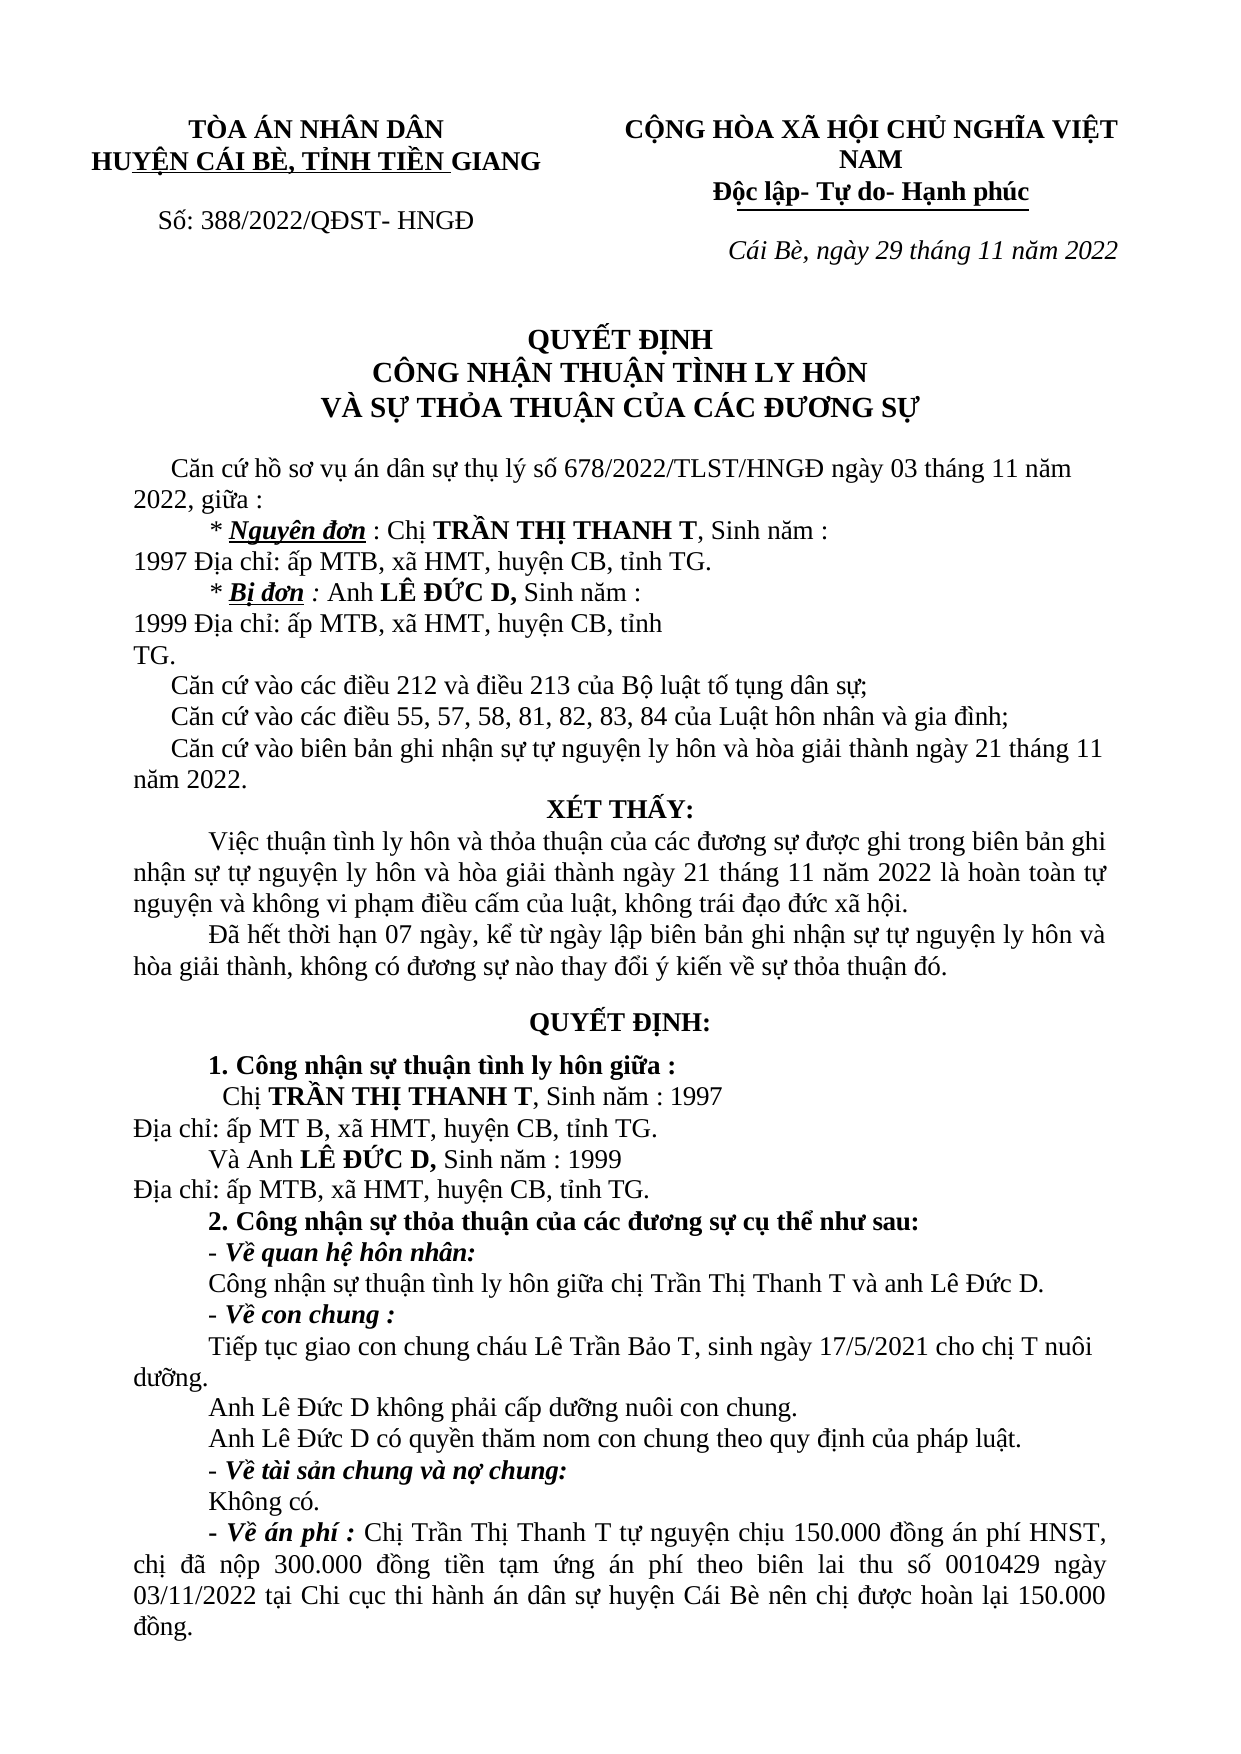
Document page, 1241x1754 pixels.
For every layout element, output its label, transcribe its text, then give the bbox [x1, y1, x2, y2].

text Căn cứ vào các điều 55, 57, 58, 81, 82, 83, 84 của Luật hôn nhân và gia đình; [171, 701, 1169, 732]
text VÀ SỰ THỎA THUẬN CỦA CÁC ĐƯƠNG SỰ [320, 390, 920, 423]
text Căn cứ vào biên bản ghi nhận sự tự nguyện ly hôn và hòa giải thành ngày 21 tháng 11 năm 2022. [133, 732, 1126, 794]
text Việc thuận tình ly hôn và thỏa thuận của các đương sự được ghi trong biên bản ghi nhận sự tự nguyện ly hôn và hòa giải thành ngày 21 tháng 11 năm 2022 là hoàn toàn tự nguyện và không vi phạm điều cấm của luật, không trái đạo đức xã hội. [133, 825, 1107, 918]
text Căn cứ hồ sơ vụ án dân sự thụ lý số 678/2022/TLST/HNGĐ ngày 03 tháng 11 năm 2022, giữa : [133, 452, 1126, 514]
text CÔNG NHẬN THUẬN TÌNH LY HÔN [320, 356, 920, 390]
list Bị đơn : Anh LÊ ĐỨC D, Sinh năm : 1999 Địa chỉ: ấp MTB, xã HMT, huyện CB, tỉnh TG. [133, 576, 701, 670]
text Tiếp tục giao con chung cháu Lê Trần Bảo T, sinh ngày 17/5/2021 cho chị T nuôi dưỡng. [133, 1330, 1126, 1392]
subtitle Công nhận sự thỏa thuận của các đương sự cụ thể như sau: [208, 1206, 1169, 1237]
table_header TÒA ÁN NHÂN DÂN HUYỆN CÁI BÈ, TỈNH TIỀN GIANG Số: 388/2022/QĐST- HNGĐ [85, 115, 565, 265]
subtitle XÉT THẤY: [320, 794, 921, 825]
text Địa chỉ: ấp MTB, xã HMT, huyện CB, tỉnh TG. [133, 1174, 1169, 1205]
text Chị TRẦN THỊ THANH T, Sinh năm : 1997 [222, 1081, 1169, 1112]
table_header CỘNG HÒA XÃ HỘI CHỦ NGHĨA VIỆT NAM Độc lập- Tự do- Hạnh phúc Cái Bè, ngày 29 tháng 11 năm 2022 [565, 115, 1158, 265]
list Công nhận sự thuận tình ly hôn giữa : [208, 1050, 1169, 1081]
subtitle Về quan hệ hôn nhân: [208, 1237, 1169, 1268]
text Căn cứ vào các điều 212 và điều 213 của Bộ luật tố tụng dân sự; [171, 670, 1169, 701]
text Địa chỉ: ấp MT B, xã HMT, huyện CB, tỉnh TG. Và Anh LÊ ĐỨC D, Sinh năm : 1999 [133, 1112, 683, 1174]
subtitle Về tài sản chung và nợ chung: [208, 1455, 1169, 1486]
text Đã hết thời hạn 07 ngày, kể từ ngày lập biên bản ghi nhận sự tự nguyện ly hôn và hòa giải thành, không có đương sự nào thay đổi ý kiến về sự thỏa thuận đó. [133, 918, 1107, 981]
list Nguyên đơn : Chị TRẦN THỊ THANH T, Sinh năm : 1997 Địa chỉ: ấp MTB, xã HMT, huyện CB, tỉnh TG. [133, 514, 888, 576]
text Không có. [208, 1486, 1169, 1517]
list Về án phí : Chị Trần Thị Thanh T tự nguyện chịu 150.000 đồng án phí HNST, chị đã nộp 300.000 đồng tiền tạm ứng án phí theo biên lai thu số 0010429 ngày 03/11/2022 tại Chi cục thi hành án dân sự huyện Cái Bè nên chị được hoàn lại 150.000 đồng. [133, 1517, 1108, 1641]
subtitle Về con chung : [208, 1299, 1169, 1330]
text Công nhận sự thuận tình ly hôn giữa chị Trần Thị Thanh T và anh Lê Đức D. [208, 1268, 1169, 1299]
text Anh Lê Đức D có quyền thăm nom con chung theo quy định của pháp luật. [208, 1423, 1169, 1454]
text QUYẾT ĐỊNH [320, 323, 920, 356]
subtitle QUYẾT ĐỊNH: [320, 1006, 920, 1037]
text Anh Lê Đức D không phải cấp dưỡng nuôi con chung. [208, 1392, 1169, 1423]
